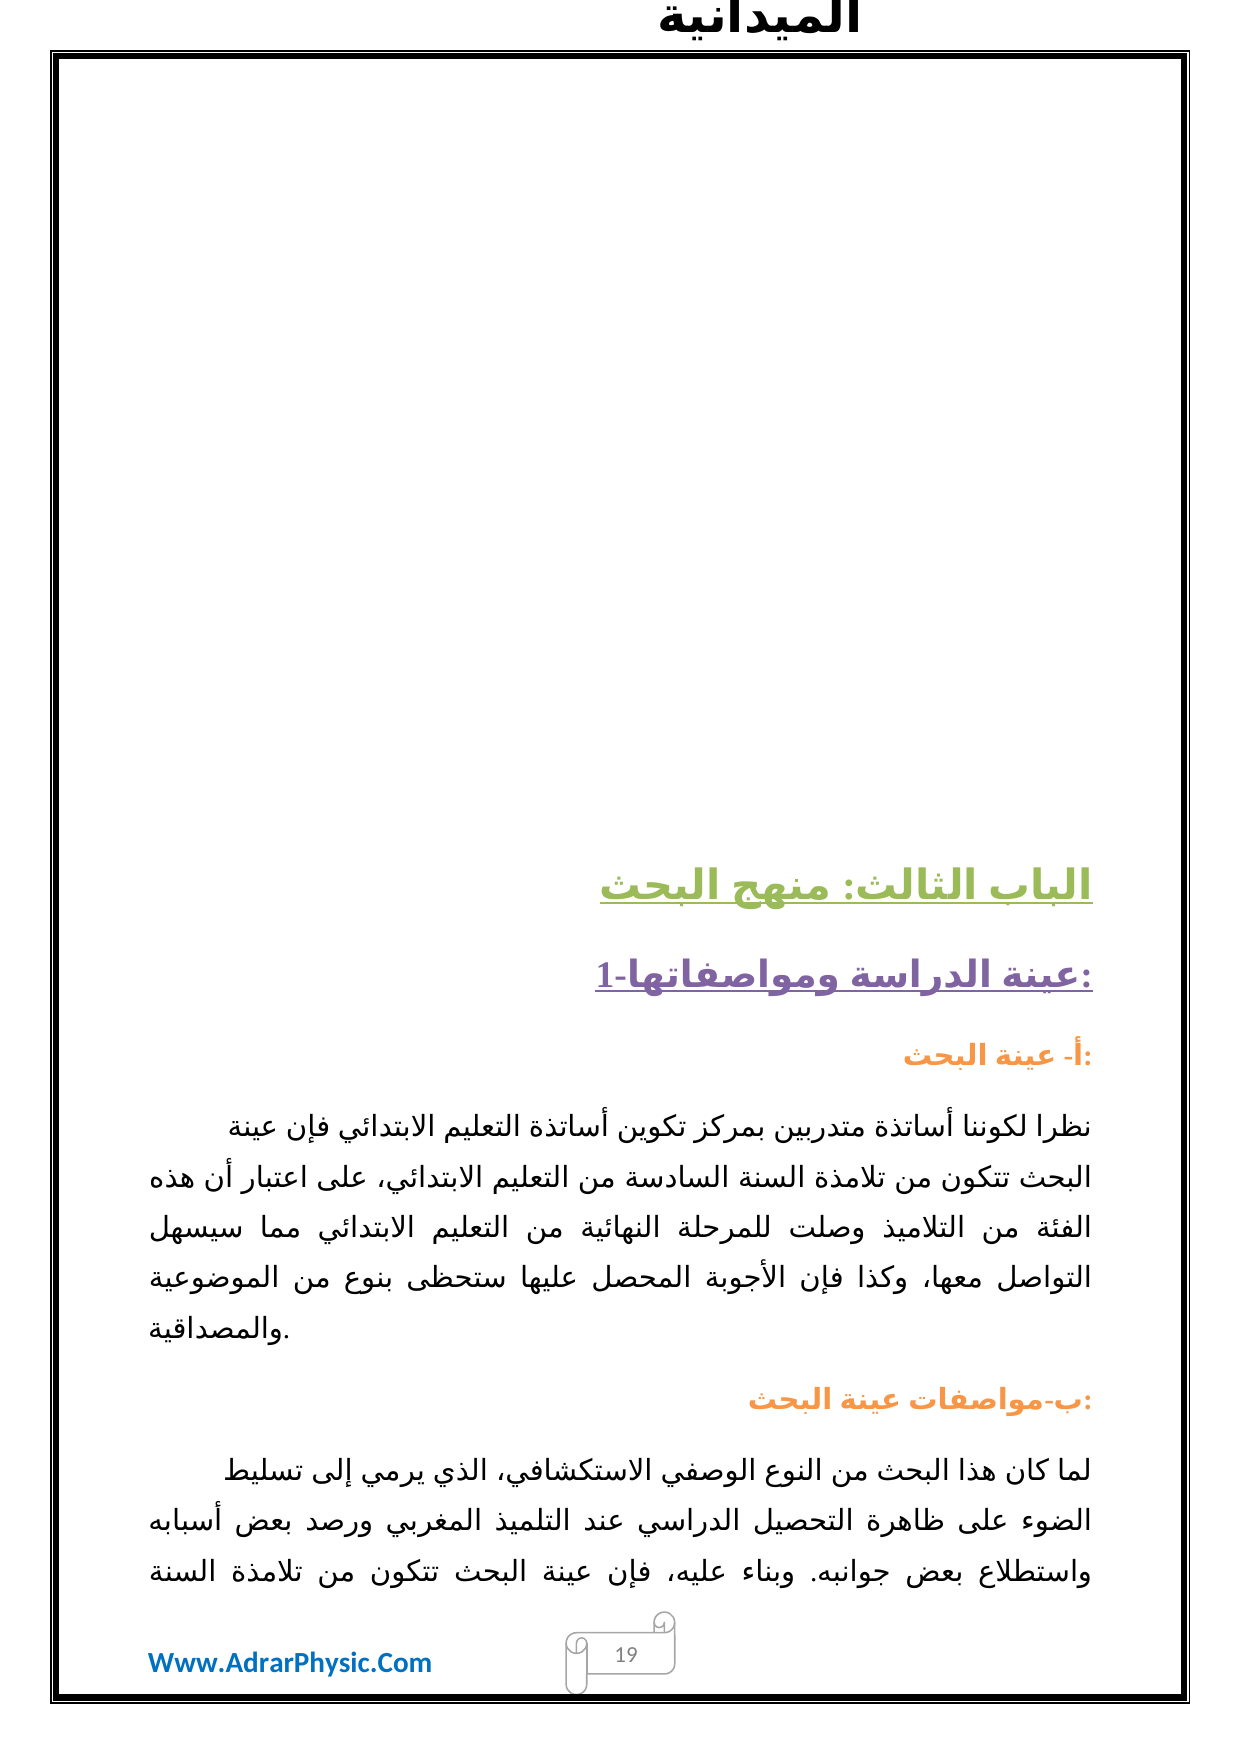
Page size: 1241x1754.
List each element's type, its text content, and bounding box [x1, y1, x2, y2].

text أ- عينة البحث: [148, 1038, 1092, 1072]
text الباب الثالث: منهج البحث [148, 860, 1092, 908]
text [148, 1453, 1092, 1587]
text 1-عينة الدراسة ومواصفاتها: [148, 953, 1092, 996]
text ب-مواصفات عينة البحث: [148, 1382, 1092, 1416]
text نظرا لكوننا أساتذة متدربين بمركز تكوين أساتذة التعليم الابتدائي فإن عينة البحث تتكون من تلامذة السنة السادسة من التعليم الابتدائي، على اعتبار أن هذه الفئة من التلاميذ وصلت للمرحلة النهائية من التعليم الابتدائي مما سيسهل التواصل معها، وكذا فإن الأجوبة المحصل عليها ستحظى بنوع من الموضوعية والمصداقية. [148, 1109, 1092, 1344]
